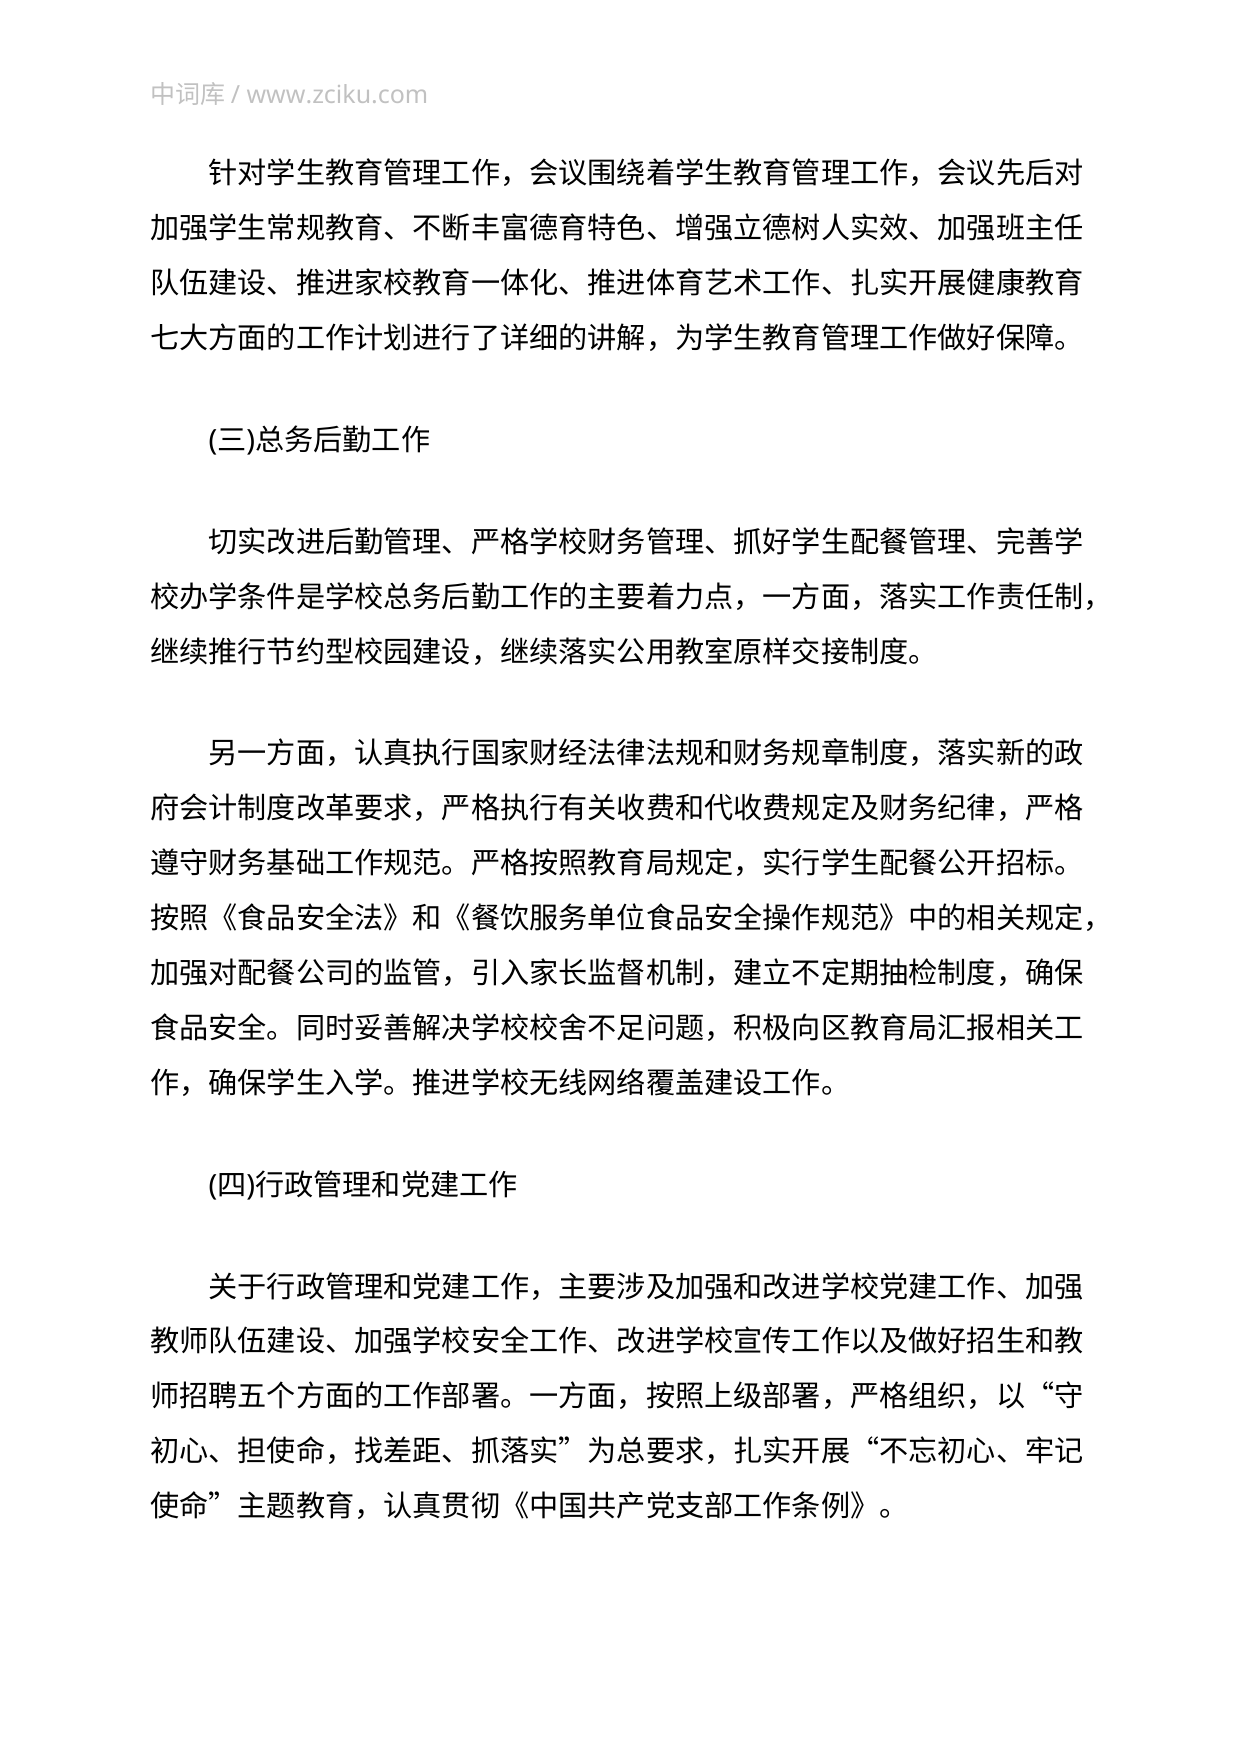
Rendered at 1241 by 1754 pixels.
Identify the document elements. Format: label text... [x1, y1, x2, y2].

text 关于行政管理和党建工作，主要涉及加强和改进学校党建工作、加强教师队伍建设、加强学校安全工作、改进学校宣传工作以及做好招生和教师招聘五个方面的工作部署。一方面，按照上级部署，严格组织，以“守初心、担使命，找差距、抓落实”为总要求，扎实开展“不忘初心、牢记使命”主题教育，认真贯彻《中国共产党支部工作条例》。 [150, 1263, 1090, 1525]
text 另一方面，认真执行国家财经法律法规和财务规章制度，落实新的政府会计制度改革要求，严格执行有关收费和代收费规定及财务纪律，严格遵守财务基础工作规范。严格按照教育局规定，实行学生配餐公开招标。按照《食品安全法》和《餐饮服务单位食品安全操作规范》中的相关规定，加强对配餐公司的监管，引入家长监督机制，建立不定期抽检制度，确保食品安全。同时妥善解决学校校舍不足问题，积极向区教育局汇报相关工作，确保学生入学。推进学校无线网络覆盖建设工作。 [150, 730, 1090, 1102]
text 切实改进后勤管理、严格学校财务管理、抓好学生配餐管理、完善学校办学条件是学校总务后勤工作的主要着力点，一方面，落实工作责任制，继续推行节约型校园建设，继续落实公用教室原样交接制度。 [150, 518, 1090, 671]
text (四)行政管理和党建工作 [150, 1161, 1090, 1203]
text 针对学生教育管理工作，会议围绕着学生教育管理工作，会议先后对加强学生常规教育、不断丰富德育特色、增强立德树人实效、加强班主任队伍建设、推进家校教育一体化、推进体育艺术工作、扎实开展健康教育七大方面的工作计划进行了详细的讲解，为学生教育管理工作做好保障。 [150, 150, 1090, 357]
text (三)总务后勤工作 [150, 416, 1090, 459]
